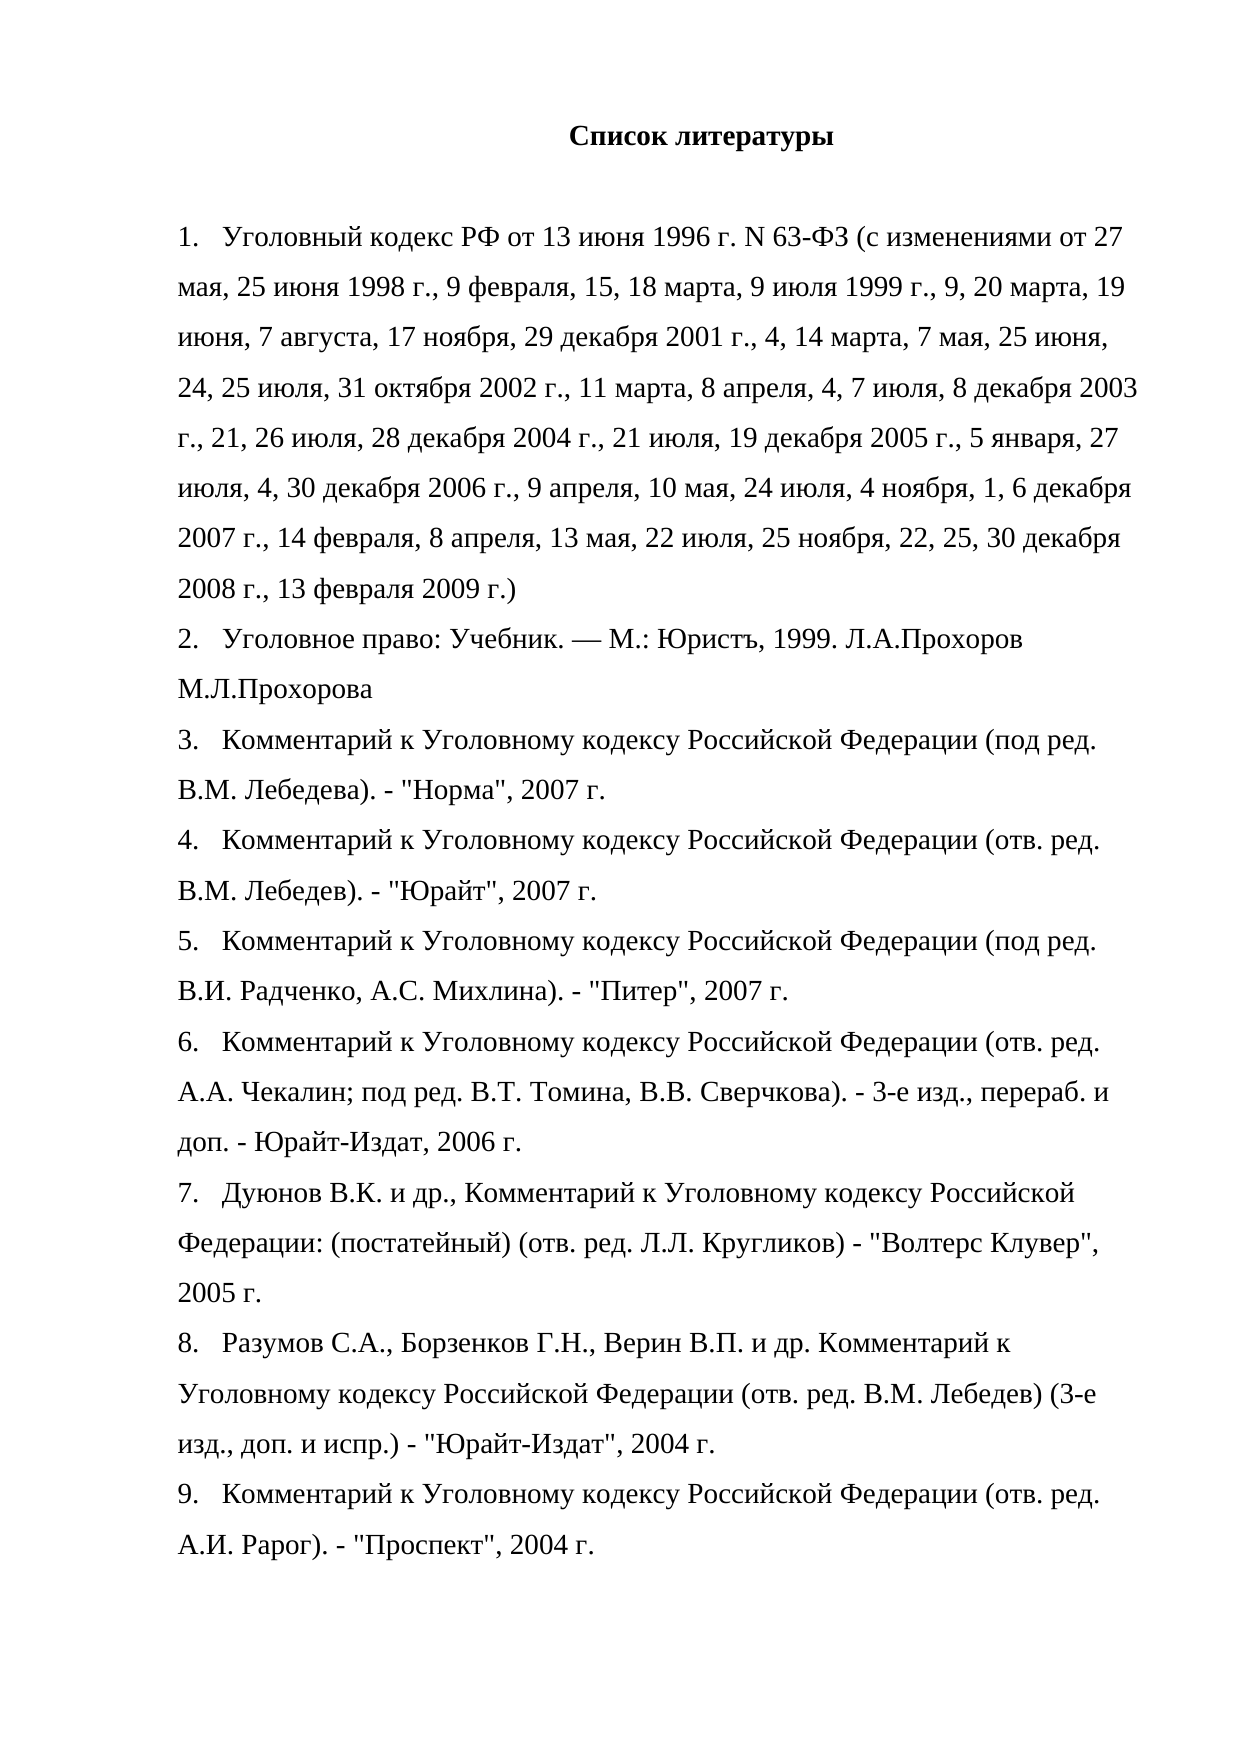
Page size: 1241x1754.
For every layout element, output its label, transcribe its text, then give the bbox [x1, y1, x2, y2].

list Уголовное право: Учебник. — М.: Юристъ, 1999. Л.А.Прохоров М.Л.Прохорова [177, 621, 1152, 705]
list Комментарий к Уголовному кодексу Российской Федерации (отв. ред. А.А. Чекалин; под ред. В.Т. Томина, В.В. Сверчкова). - 3-е изд., перераб. и доп. - Юрайт-Издат, 2006 г. [177, 1024, 1152, 1158]
text Список литературы [177, 118, 1152, 152]
list Комментарий к Уголовному кодексу Российской Федерации (под ред. В.М. Лебедева). - "Норма", 2007 г. [177, 722, 1152, 806]
list Комментарий к Уголовному кодексу Российской Федерации (отв. ред. В.М. Лебедев). - "Юрайт", 2007 г. [177, 822, 1152, 906]
list Уголовный кодекс РФ от 13 июня 1996 г. N 63-ФЗ (с изменениями от 27 мая, 25 июня 1998 г., 9 февраля, 15, 18 марта, 9 июля 1999 г., 9, 20 марта, 19 июня, 7 августа, 17 ноября, 29 декабря 2001 г., 4, 14 марта, 7 мая, 25 июня, 24, 25 июля, 31 октября 2002 г., 11 марта, 8 апреля, 4, 7 июля, 8 декабря 2003 г., 21, 26 июля, 28 декабря 2004 г., 21 июля, 19 декабря 2005 г., 5 января, 27 июля, 4, 30 декабря 2006 г., 9 апреля, 10 мая, 24 июля, 4 ноября, 1, 6 декабря 2007 г., 14 февраля, 8 апреля, 13 мая, 22 июля, 25 ноября, 22, 25, 30 декабря 2008 г., 13 февраля 2009 г.) [177, 219, 1152, 604]
list Комментарий к Уголовному кодексу Российской Федерации (отв. ред. А.И. Рарог). - "Проспект", 2004 г. [177, 1477, 1152, 1560]
list Комментарий к Уголовному кодексу Российской Федерации (под ред. В.И. Радченко, А.С. Михлина). - "Питер", 2007 г. [177, 923, 1152, 1007]
list Разумов С.А., Борзенков Г.Н., Верин В.П. и др. Комментарий к Уголовному кодексу Российской Федерации (отв. ред. В.М. Лебедев) (3-е изд., доп. и испр.) - "Юрайт-Издат", 2004 г. [177, 1326, 1152, 1460]
list Дуюнов В.К. и др., Комментарий к Уголовному кодексу Российской Федерации: (постатейный) (отв. ред. Л.Л. Кругликов) - "Волтерс Клувер", 2005 г. [177, 1175, 1152, 1309]
